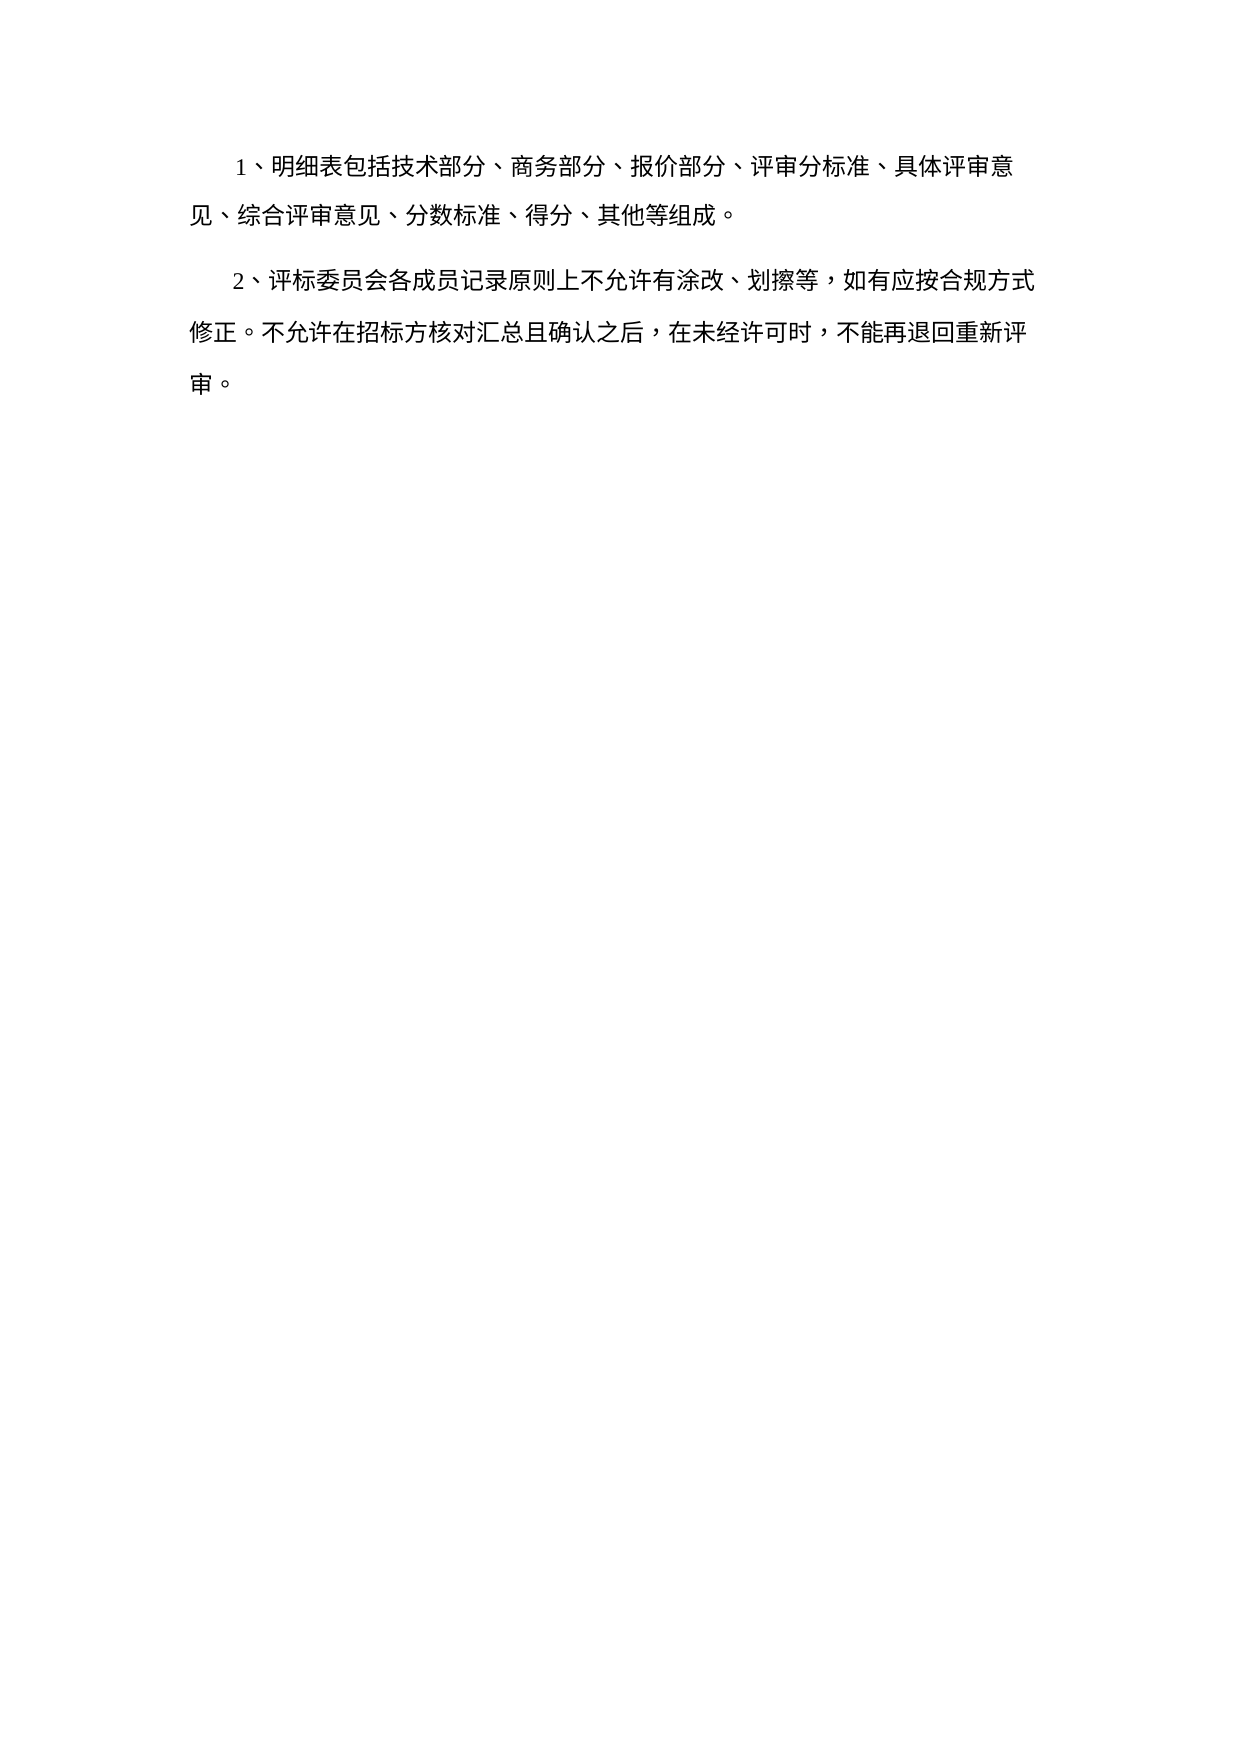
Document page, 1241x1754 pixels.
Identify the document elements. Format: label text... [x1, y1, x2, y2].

text 1、明细表包括技术部分、商务部分、报价部分、评审分标准、具体评审意见、综合评审意见、分数标准、得分、其他等组成。 [189, 150, 1052, 231]
text 2、评标委员会各成员记录原则上不允许有涂改、划擦等，如有应按合规方式修正。不允许在招标方核对汇总且确认之后，在未经许可时，不能再退回重新评审。 [189, 264, 1052, 401]
